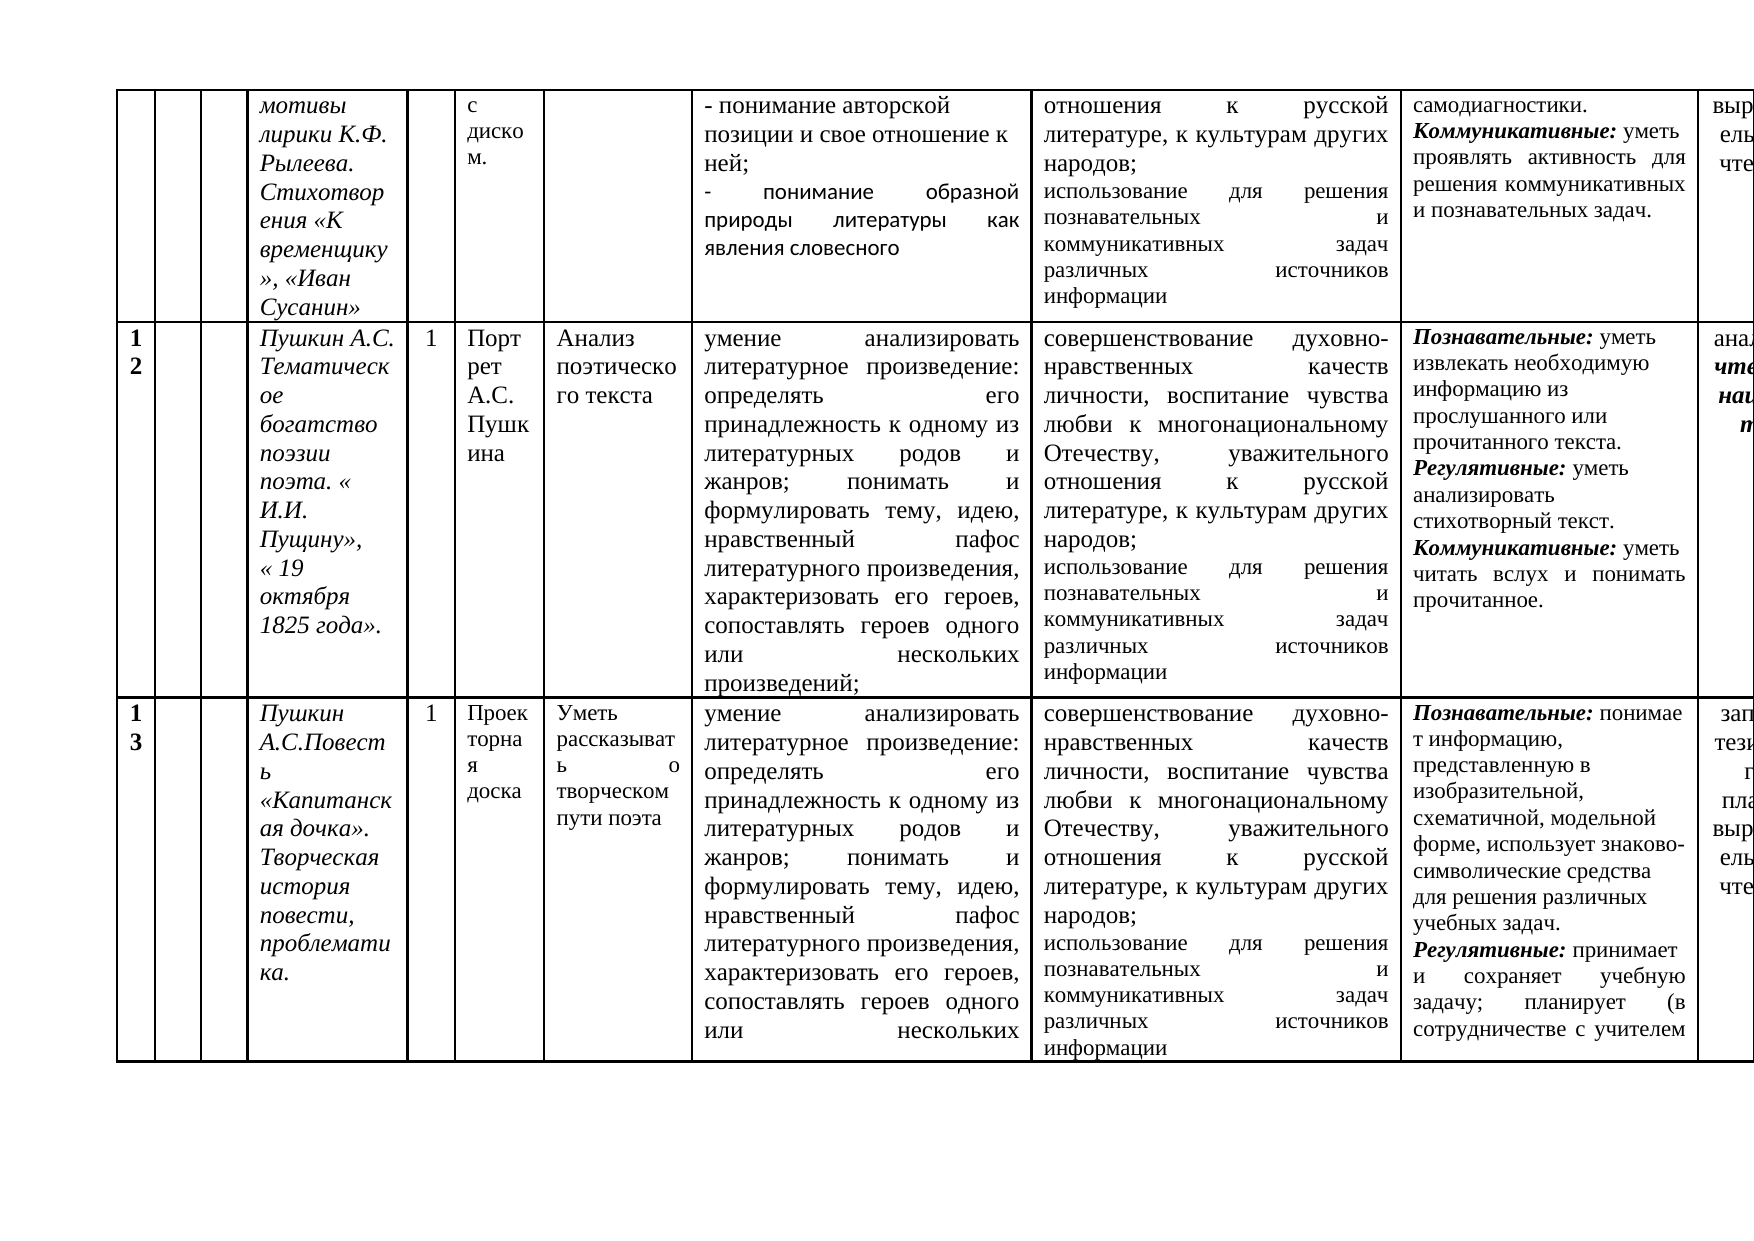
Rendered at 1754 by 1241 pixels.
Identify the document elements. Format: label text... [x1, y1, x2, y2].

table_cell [693, 699, 1030, 1060]
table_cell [1402, 91, 1697, 321]
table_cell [1033, 699, 1400, 1060]
table_cell [202, 91, 246, 321]
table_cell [1699, 91, 1753, 321]
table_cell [1699, 699, 1753, 1060]
table_cell Познавательные: уметь извлекать необходимую информацию из прослушанного или прочитанного текста. Регулятивные: уметь анализировать стихотворный текст. Коммуникативные: уметь читать вслух и понимать прочитанное. [1402, 323, 1697, 696]
table_cell Пушкин А.С. Тематическое богатство поэзии поэта. « И.И. Пущину», « 19 октября 1825 года». [249, 323, 406, 696]
table_cell 1 [409, 91, 454, 321]
table_cell [156, 91, 200, 321]
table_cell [249, 91, 406, 321]
table_cell Анализ поэтического текста [545, 323, 691, 696]
table_cell 1 [409, 699, 454, 1060]
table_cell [249, 699, 406, 1060]
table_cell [693, 91, 1030, 321]
table_cell [156, 699, 200, 1060]
table_cell 11 [118, 91, 154, 321]
table_cell [202, 699, 246, 1060]
table_cell анализ, чтение наизусть [1699, 323, 1753, 696]
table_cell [545, 699, 691, 1060]
table_cell [202, 323, 246, 696]
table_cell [456, 91, 543, 321]
table_cell 1 [409, 323, 454, 696]
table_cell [1033, 91, 1400, 321]
table_cell Портрет А.С. Пушкина [456, 323, 543, 696]
table_cell [156, 323, 200, 696]
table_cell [1402, 699, 1697, 1060]
table_cell Проекторная доска [456, 699, 543, 1060]
table_cell 12 [118, 323, 154, 696]
table_cell 13 [118, 699, 154, 1060]
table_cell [545, 91, 691, 321]
